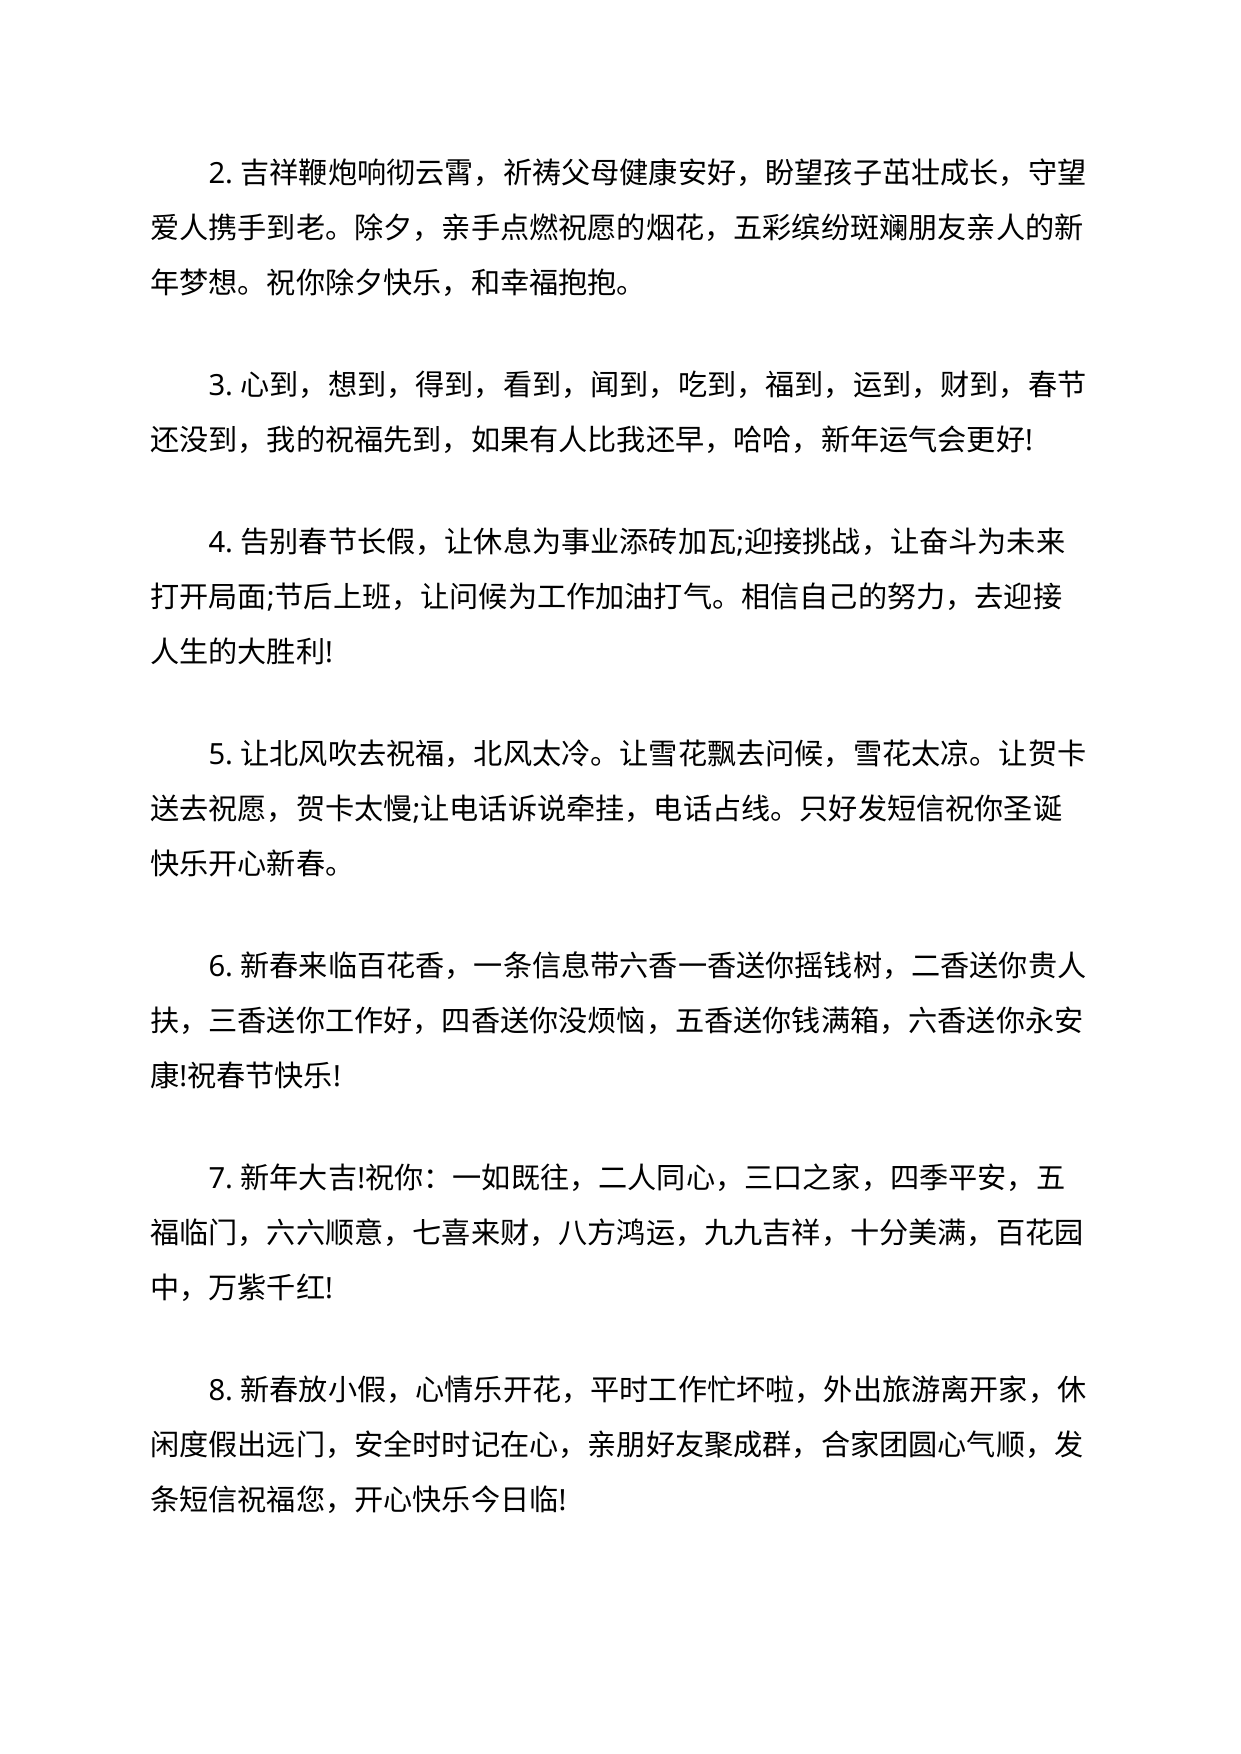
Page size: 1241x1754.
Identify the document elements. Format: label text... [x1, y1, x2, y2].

text 2. 吉祥鞭炮响彻云霄，祈祷父母健康安好，盼望孩子茁壮成长，守望爱人携手到老。除夕，亲手点燃祝愿的烟花，五彩缤纷斑斓朋友亲人的新年梦想。祝你除夕快乐，和幸福抱抱。 [150, 150, 1090, 302]
text 4. 告别春节长假，让休息为事业添砖加瓦;迎接挑战，让奋斗为未来打开局面;节后上班，让问候为工作加油打气。相信自己的努力，去迎接人生的大胜利! [150, 519, 1090, 671]
text 6. 新春来临百花香，一条信息带六香一香送你摇钱树，二香送你贵人扶，三香送你工作好，四香送你没烦恼，五香送你钱满箱，六香送你永安康!祝春节快乐! [150, 942, 1090, 1095]
text 5. 让北风吹去祝福，北风太冷。让雪花飘去问候，雪花太凉。让贺卡送去祝愿，贺卡太慢;让电话诉说牵挂，电话占线。只好发短信祝你圣诞快乐开心新春。 [150, 731, 1090, 883]
text 7. 新年大吉!祝你：一如既往，二人同心，三口之家，四季平安，五福临门，六六顺意，七喜来财，八方鸿运，九九吉祥，十分美满，百花园中，万紫千红! [150, 1154, 1090, 1307]
text 3. 心到，想到，得到，看到，闻到，吃到，福到，运到，财到，春节还没到，我的祝福先到，如果有人比我还早，哈哈，新年运气会更好! [150, 362, 1090, 459]
text 8. 新春放小假，心情乐开花，平时工作忙坏啦，外出旅游离开家，休闲度假出远门，安全时时记在心，亲朋好友聚成群，合家团圆心气顺，发条短信祝福您，开心快乐今日临! [150, 1366, 1090, 1518]
